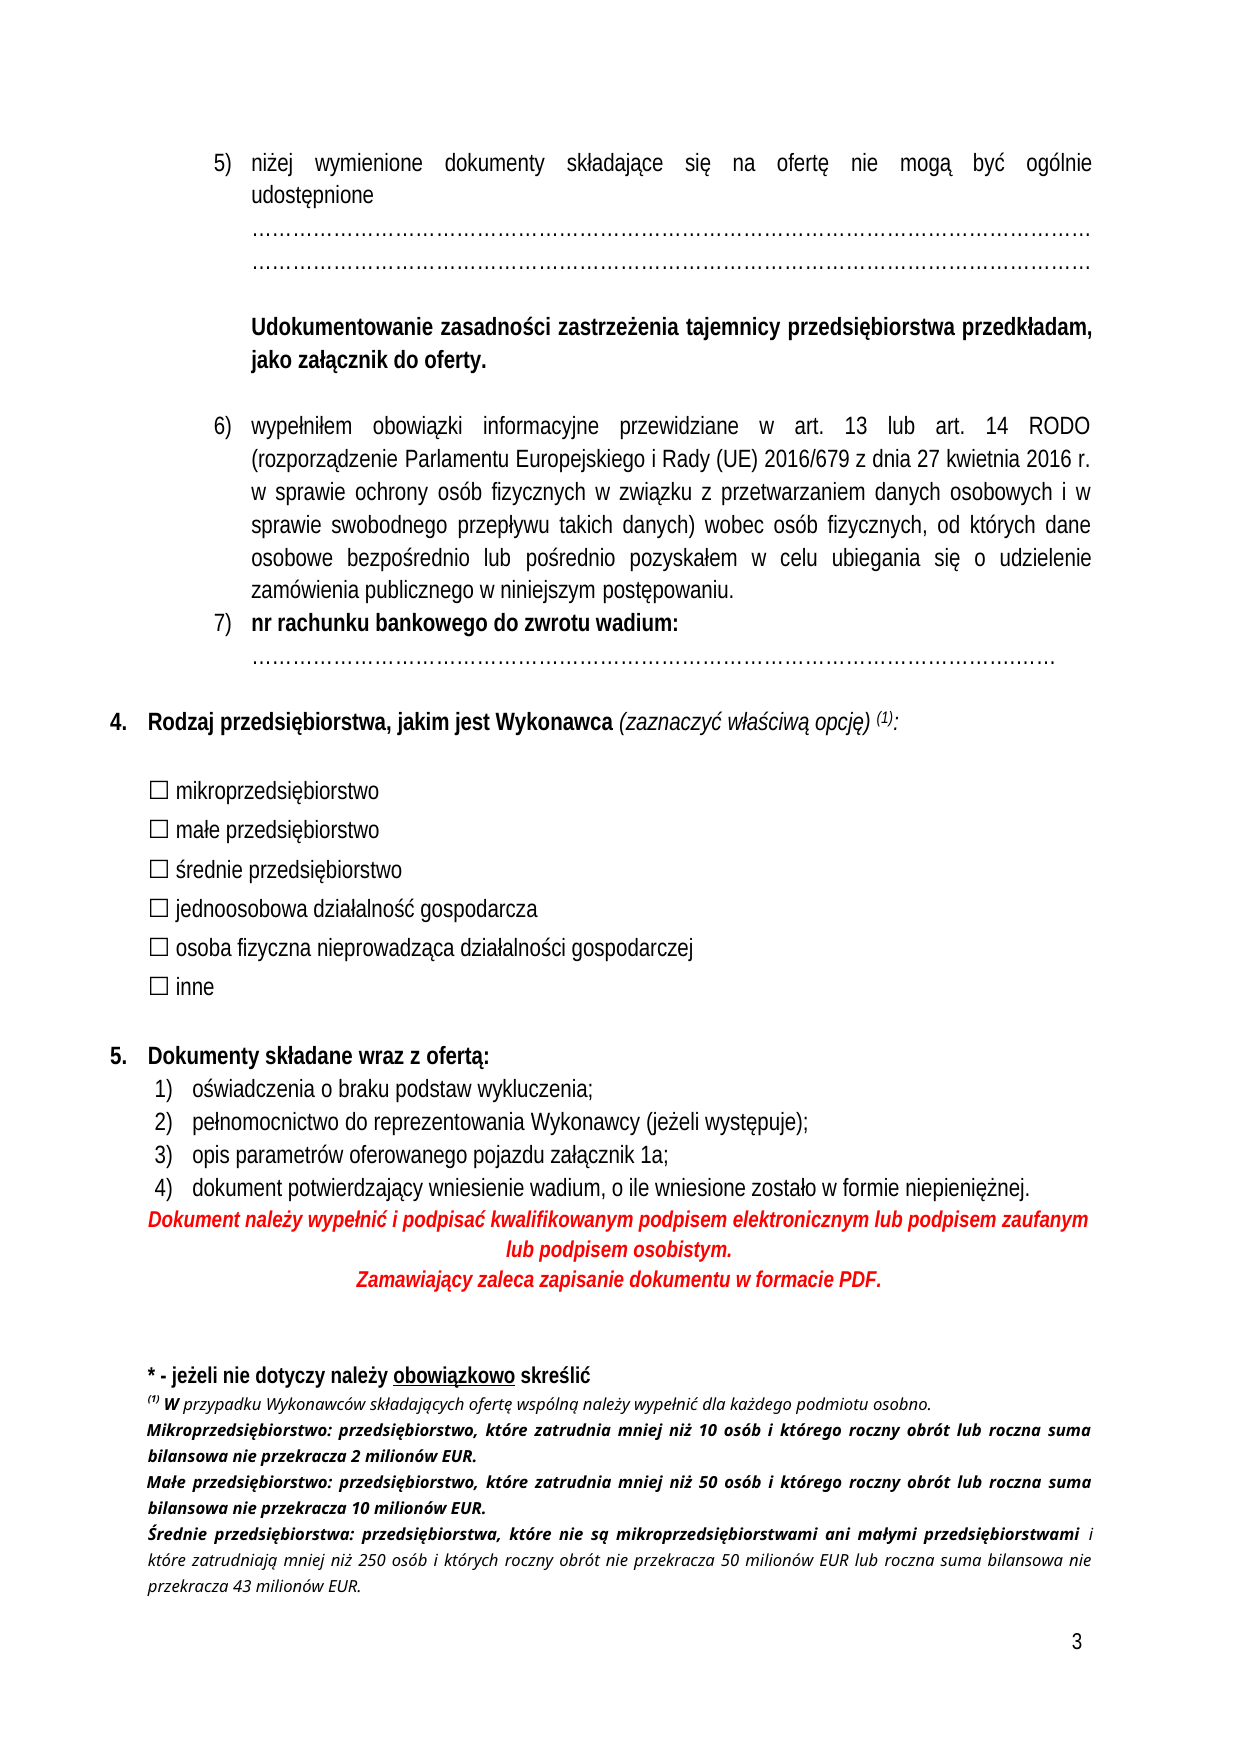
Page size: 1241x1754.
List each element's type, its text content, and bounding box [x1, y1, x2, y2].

text osoba fizyczna nieprowadząca działalności gospodarczej [148, 930, 1093, 964]
list dokument potwierdzający wniesienie wadium, o ile wniesione zostało w formie niepieniężnej. [154, 1173, 1093, 1201]
list ………………………………………………………………………………………………….…… [243, 641, 1090, 670]
text średnie przedsiębiorstwo [148, 851, 1093, 885]
text małe przedsiębiorstwo [148, 812, 1093, 846]
text mikroprzedsiębiorstwo [148, 773, 1093, 807]
text jednoosobowa działalność gospodarcza [148, 891, 1093, 924]
list pełnomocnictwo do reprezentowania Wykonawcy (jeżeli występuje); [154, 1107, 1093, 1135]
text Mikroprzedsiębiorstwo: przedsiębiorstwo, które zatrudnia mniej niż 10 osób i którego roczny obrót lub roczna suma bilansowa nie przekracza 2 milionów EUR. [146, 1418, 1093, 1467]
text Zamawiający zaleca zapisanie dokumentu w formacie PDF. [148, 1266, 1093, 1292]
text Średnie przedsiębiorstwa: przedsiębiorstwa, które nie są mikroprzedsiębiorstwami ani małymi przedsiębiorstwami i które zatrudniają mniej niż 250 osób i których roczny obrót nie przekracza 50 milionów EUR lub roczna suma bilansowa nie przekracza 43 milionów EUR. [148, 1522, 1093, 1597]
text …………………………………………………………………………………………………………… [251, 246, 1093, 275]
list Dokumenty składane wraz z ofertą: [110, 1041, 1093, 1069]
text Dokument należy wypełnić i podpisać kwalifikowanym podpisem elektronicznym lub podpisem zaufanym [148, 1206, 1093, 1232]
text inne [148, 969, 1093, 1003]
list Rodzaj przedsiębiorstwa, jakim jest Wykonawca (zaznaczyć właściwą opcję) (1): [110, 707, 1093, 736]
list opis parametrów oferowanego pojazdu załącznik 1a; [154, 1140, 1093, 1168]
list wypełniłem obowiązki informacyjne przewidziane w art. 13 lub art. 14 RODO (rozporządzenie Parlamentu Europejskiego i Rady (UE) 2016/679 z dnia 27 kwietnia 2016 r. w sprawie ochrony osób fizycznych w związku z przetwarzaniem danych osobowych i w sprawie swobodnego przepływu takich danych) wobec osób fizycznych, od których dane osobowe bezpośrednio lub pośrednio pozyskałem w celu ubiegania się o udzielenie zamówienia publicznego w niniejszym postępowaniu. [213, 411, 1093, 604]
text Udokumentowanie zasadności zastrzeżenia tajemnicy przedsiębiorstwa przedkładam, jako załącznik do oferty. [251, 312, 1093, 374]
text …………………………………………………………………………………………………………… [251, 213, 1093, 242]
list niżej wymienione dokumenty składające się na ofertę nie mogą być ogólnie udostępnione [213, 148, 1093, 209]
text lub podpisem osobistym. [148, 1236, 1093, 1262]
list oświadczenia o braku podstaw wykluczenia; [154, 1074, 1093, 1102]
text (1) W przypadku Wykonawców składających ofertę wspólną należy wypełnić dla każdego podmiotu osobno. [148, 1392, 1093, 1415]
text * - jeżeli nie dotyczy należy obowiązkowo skreślić [148, 1362, 1093, 1388]
text Małe przedsiębiorstwo: przedsiębiorstwo, które zatrudnia mniej niż 50 osób i którego roczny obrót lub roczna suma bilansowa nie przekracza 10 milionów EUR. [146, 1470, 1093, 1519]
list nr rachunku bankowego do zwrotu wadium: [213, 608, 1093, 637]
